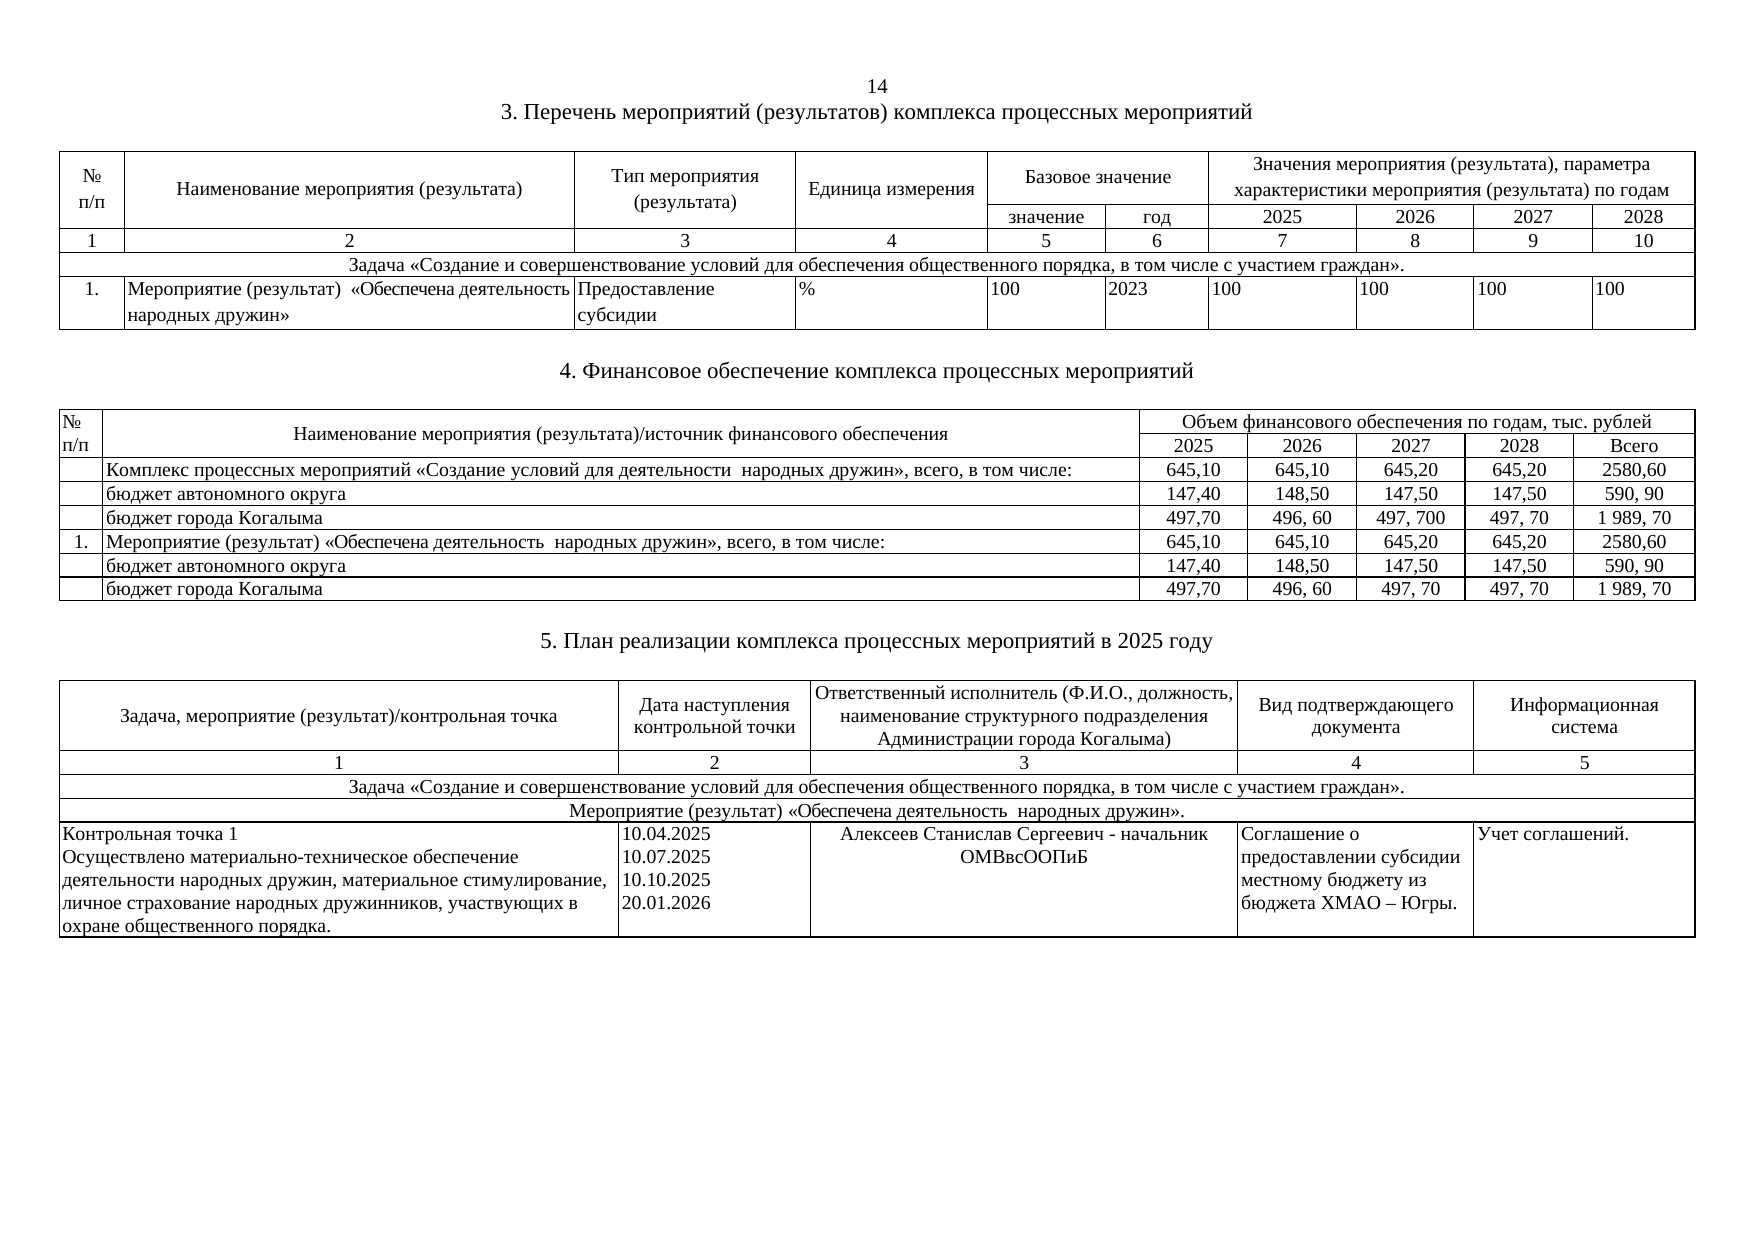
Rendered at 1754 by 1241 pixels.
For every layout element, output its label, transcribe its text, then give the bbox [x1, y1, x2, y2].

table_cell Контрольная точка 1 Осуществлено материально-техническое обеспечение деятельности народных дружин, материальное стимулирование, личное страхование народных дружинников, участвующих в охране общественного порядка. [60, 823, 618, 936]
table_cell значение [988, 205, 1105, 228]
table_cell 645,10 [1140, 458, 1247, 481]
table_cell 4 [796, 229, 987, 252]
table_cell 645,10 [1248, 530, 1356, 552]
table_cell 645,20 [1357, 530, 1464, 552]
table_cell 645,20 [1466, 530, 1573, 552]
table_cell 148,50 [1248, 554, 1356, 576]
table_header № п/п [60, 410, 102, 457]
table_cell 147,50 [1466, 482, 1573, 505]
table_cell Задача «Создание и совершенствование условий для обеспечения общественного порядка, в том числе с участием граждан». [60, 253, 1694, 276]
table_cell Мероприятие (результат) «Обеспечена деятельность народных дружин», всего, в том числе: [103, 530, 1139, 552]
table_cell 590, 90 [1574, 482, 1694, 505]
table_cell 3 [811, 751, 1237, 774]
table_cell 147,50 [1357, 482, 1464, 505]
text 3. Перечень мероприятий (результатов) комплекса процессных мероприятий [59, 98, 1695, 124]
table_cell % [796, 277, 987, 329]
table_cell 645,20 [1357, 458, 1464, 481]
table_cell 1 [60, 229, 124, 252]
table_cell 2023 [1106, 277, 1208, 329]
table_cell 4 [1238, 751, 1473, 774]
table_header Наименование мероприятия (результата) [125, 152, 574, 228]
table_cell [60, 578, 102, 600]
table_cell 2580,60 [1574, 458, 1694, 481]
table_header Объем финансового обеспечения по годам, тыс. рублей [1140, 410, 1694, 433]
table_header Единица измерения [796, 152, 987, 228]
table_header Информационная система [1474, 681, 1694, 750]
table_cell 1. [60, 277, 124, 329]
table_cell Комплекс процессных мероприятий «Создание условий для деятельности народных дружин», всего, в том числе: [103, 458, 1139, 481]
table_cell 100 [1474, 277, 1592, 329]
table_header Базовое значение [988, 152, 1208, 204]
table_cell 2 [125, 229, 574, 252]
table_cell 2025 [1209, 205, 1356, 228]
table_cell [60, 482, 102, 505]
table_cell 496, 60 [1248, 578, 1356, 600]
table_cell 10 [1593, 229, 1694, 252]
table_cell Учет соглашений. [1474, 823, 1694, 936]
table_header Значения мероприятия (результата), параметра характеристики мероприятия (результата) по годам [1209, 152, 1694, 204]
table_cell 147,50 [1357, 554, 1464, 576]
table_cell 100 [1357, 277, 1473, 329]
table_cell 497, 70 [1466, 578, 1573, 600]
table_header Вид подтверждающего документа [1238, 681, 1473, 750]
table_cell 2 [619, 751, 810, 774]
table_cell Алексеев Станислав Сергеевич - начальник ОМВвсООПиБ [811, 823, 1237, 936]
table_cell бюджет города Когалыма [103, 506, 1139, 529]
table_cell 5 [1474, 751, 1694, 774]
table_cell 7 [1209, 229, 1356, 252]
table_cell Мероприятие (результат) «Обеспечена деятельность народных дружин». [60, 799, 1694, 821]
table_cell Всего [1574, 434, 1694, 457]
table_cell 496, 60 [1248, 506, 1356, 529]
table_cell 497, 70 [1466, 506, 1573, 529]
table_cell Мероприятие (результат) «Обеспечена деятельность народных дружин» [125, 277, 574, 329]
table_cell бюджет автономного округа [103, 554, 1139, 576]
table_cell [60, 458, 102, 481]
table_cell 1. [60, 530, 102, 552]
table_cell Предоставление субсидии [575, 277, 795, 329]
table_cell [60, 506, 102, 529]
table_cell год [1106, 205, 1208, 228]
table_cell 2028 [1466, 434, 1573, 457]
text 5. План реализации комплекса процессных мероприятий в 2025 году [59, 628, 1695, 654]
table_header Наименование мероприятия (результата)/источник финансового обеспечения [103, 410, 1139, 457]
table_cell 100 [988, 277, 1105, 329]
table_cell 100 [1593, 277, 1694, 329]
table_cell 1 989, 70 [1574, 578, 1694, 600]
table_cell Задача «Создание и совершенствование условий для обеспечения общественного порядка, в том числе с участием граждан». [60, 775, 1694, 797]
table_cell 148,50 [1248, 482, 1356, 505]
table_cell [60, 554, 102, 576]
text 4. Финансовое обеспечение комплекса процессных мероприятий [59, 357, 1695, 383]
table_cell 2028 [1593, 205, 1694, 228]
table_cell 10.04.2025 10.07.2025 10.10.2025 20.01.2026 [619, 823, 810, 936]
table_cell 2027 [1474, 205, 1592, 228]
table_cell Соглашение о предоставлении субсидии местному бюджету из бюджета ХМАО – Югры. [1238, 823, 1473, 936]
table_cell 1 [60, 751, 618, 774]
table_cell 5 [988, 229, 1105, 252]
table_cell 8 [1357, 229, 1473, 252]
table_cell 645,10 [1140, 530, 1247, 552]
table_cell 2027 [1357, 434, 1464, 457]
table_cell 1 989, 70 [1574, 506, 1694, 529]
table_header Дата наступления контрольной точки [619, 681, 810, 750]
table_cell 2026 [1248, 434, 1356, 457]
table_cell 147,40 [1140, 554, 1247, 576]
table_cell 497,70 [1140, 578, 1247, 600]
table_cell 590, 90 [1574, 554, 1694, 576]
table_cell 497,70 [1140, 506, 1247, 529]
table_cell 6 [1106, 229, 1208, 252]
table_header № п/п [60, 152, 124, 228]
table_cell 147,40 [1140, 482, 1247, 505]
table_header Ответственный исполнитель (Ф.И.О., должность, наименование структурного подразделения Администрации города Когалыма) [811, 681, 1237, 750]
table_cell 497, 70 [1357, 578, 1464, 600]
table_header Тип мероприятия (результата) [575, 152, 795, 228]
table_cell 3 [575, 229, 795, 252]
table_cell 2580,60 [1574, 530, 1694, 552]
table_cell 2025 [1140, 434, 1247, 457]
table_cell 645,10 [1248, 458, 1356, 481]
table_cell бюджет автономного округа [103, 482, 1139, 505]
table_cell 497, 700 [1357, 506, 1464, 529]
table_cell 645,20 [1466, 458, 1573, 481]
table_cell 100 [1209, 277, 1356, 329]
table_header Задача, мероприятие (результат)/контрольная точка [60, 681, 618, 750]
table_cell 147,50 [1466, 554, 1573, 576]
table_cell 2026 [1357, 205, 1473, 228]
table_cell 9 [1474, 229, 1592, 252]
table_cell бюджет города Когалыма [103, 578, 1139, 600]
